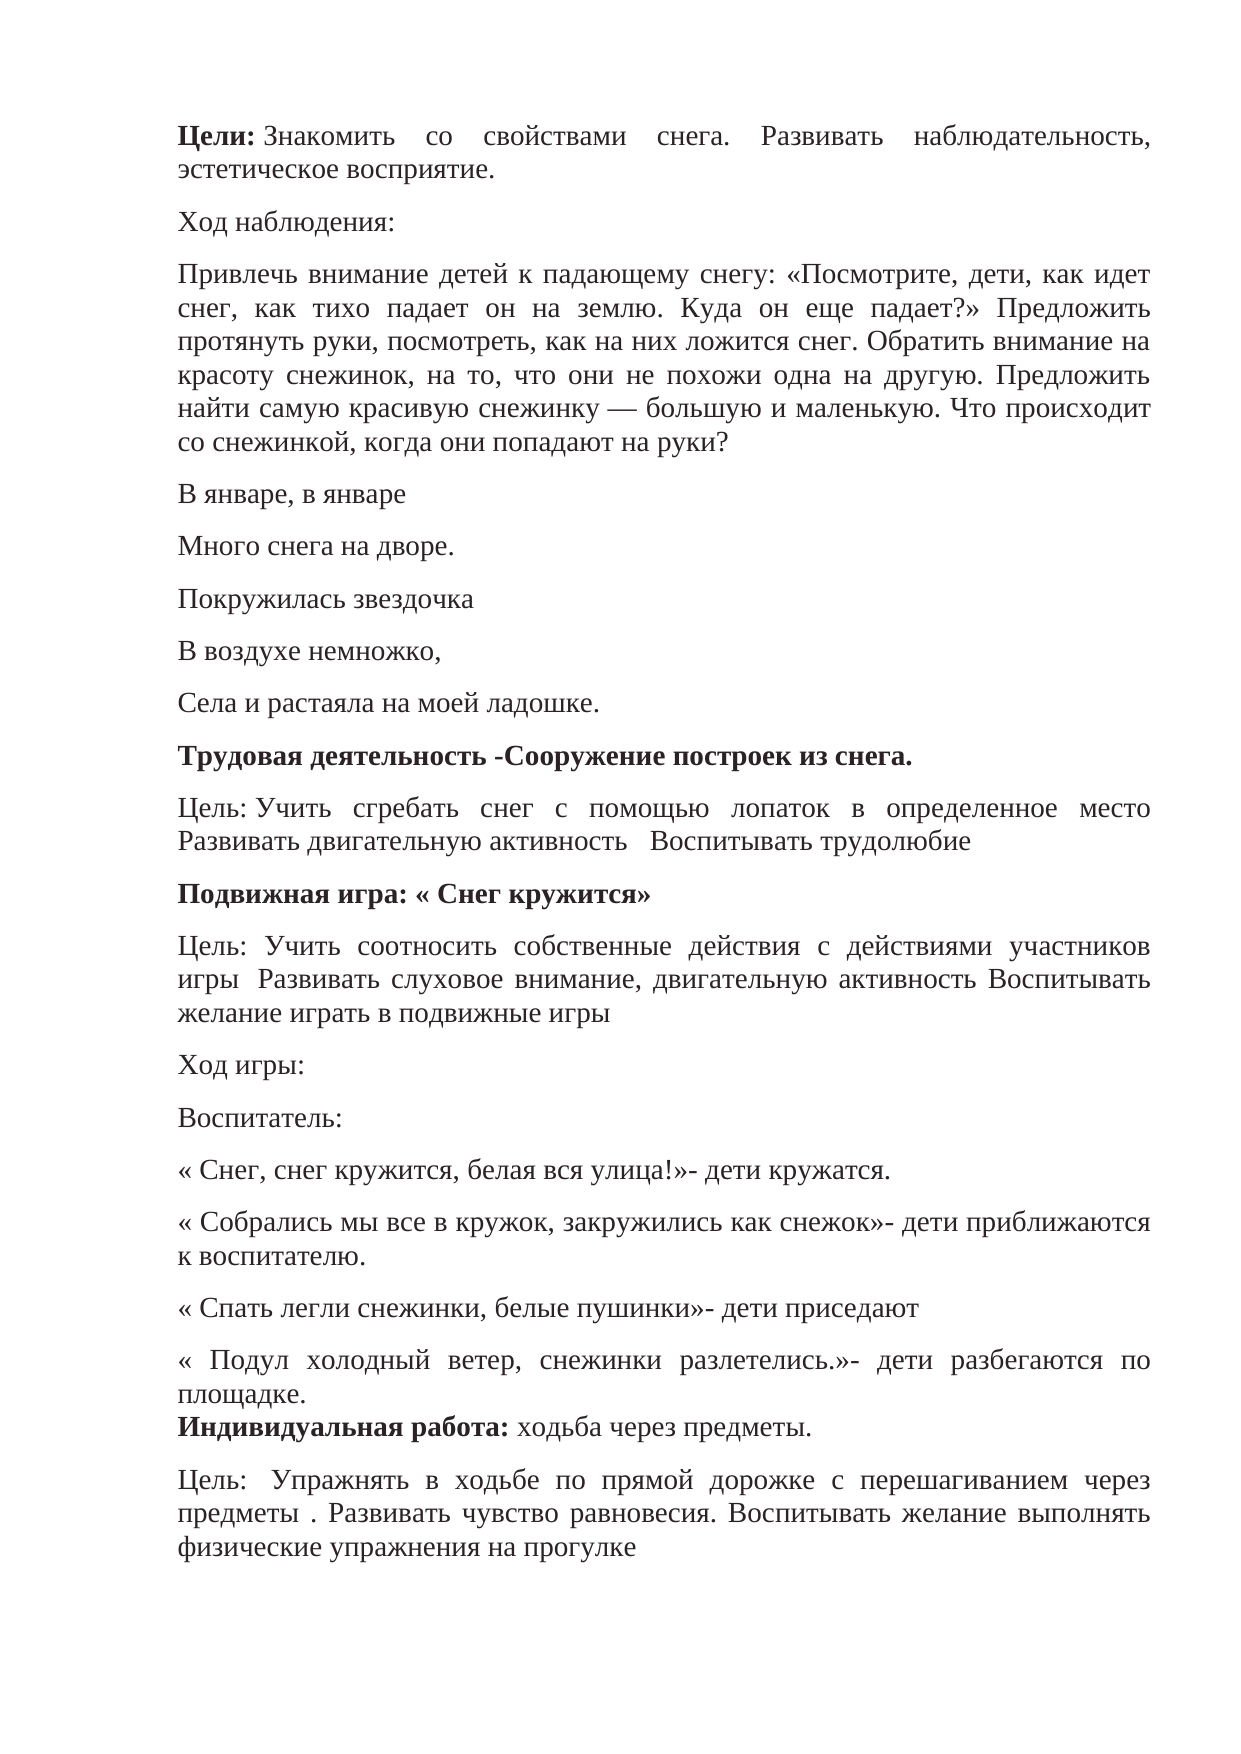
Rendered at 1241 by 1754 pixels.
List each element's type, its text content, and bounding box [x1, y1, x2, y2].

text Много снега на дворе. [177, 528, 1152, 562]
text Ход игры: [177, 1047, 1152, 1081]
text Индивидуальная работа: ходьба через предметы. [177, 1409, 1152, 1443]
text В воздухе немножко, [177, 633, 1152, 667]
text Цель: Упражнять в ходьбе по прямой дорожке с перешагиванием через предметы . Развивать чувство равновесия. Воспитывать желание выполнять физические упражнения на прогулке [177, 1462, 1152, 1562]
text Покружилась звездочка [177, 581, 1152, 614]
text Ход наблюдения: [177, 204, 1152, 237]
text « Снег, снег кружится, белая вся улица!»- дети кружатся. [177, 1152, 1152, 1186]
text « Подул холодный ветер, снежинки разлетелись.»- дети разбегаются по площадке. [177, 1342, 1152, 1409]
text Села и растаяла на моей ладошке. [177, 685, 1152, 719]
text « Спать легли снежинки, белые пушинки»- дети приседают [177, 1290, 1152, 1324]
text Цель: Учить соотносить собственные действия с действиями участников игры Развивать слуховое внимание, двигательную активность Воспитывать желание играть в подвижные игры [177, 928, 1152, 1029]
text « Собрались мы все в кружок, закружились как снежок»- дети приближаются к воспитателю. [177, 1204, 1152, 1271]
text В январе, в январе [177, 476, 1152, 510]
text Воспитатель: [177, 1100, 1152, 1133]
text Подвижная игра: « Снег кружится» [177, 876, 1152, 909]
text Цель: Учить сгребать снег с помощью лопаток в определенное место Развивать двигательную активность Воспитывать трудолюбие [177, 790, 1152, 857]
text Трудовая деятельность -Сооружение построек из снега. [177, 738, 1152, 771]
text Цели: Знакомить со свойствами снега. Развивать наблюдательность, эстетическое восприятие. [177, 118, 1152, 185]
text Привлечь внимание детей к падающему снегу: «Посмотрите, дети, как идет снег, как тихо падает он на землю. Куда он еще падает?» Предложить протянуть руки, посмотреть, как на них ложится снег. Обратить внимание на красоту снежинок, на то, что они не похожи одна на другую. Предложить найти самую красивую снежинку — большую и маленькую. Что происходит со снежинкой, когда они попадают на руки? [177, 256, 1152, 457]
